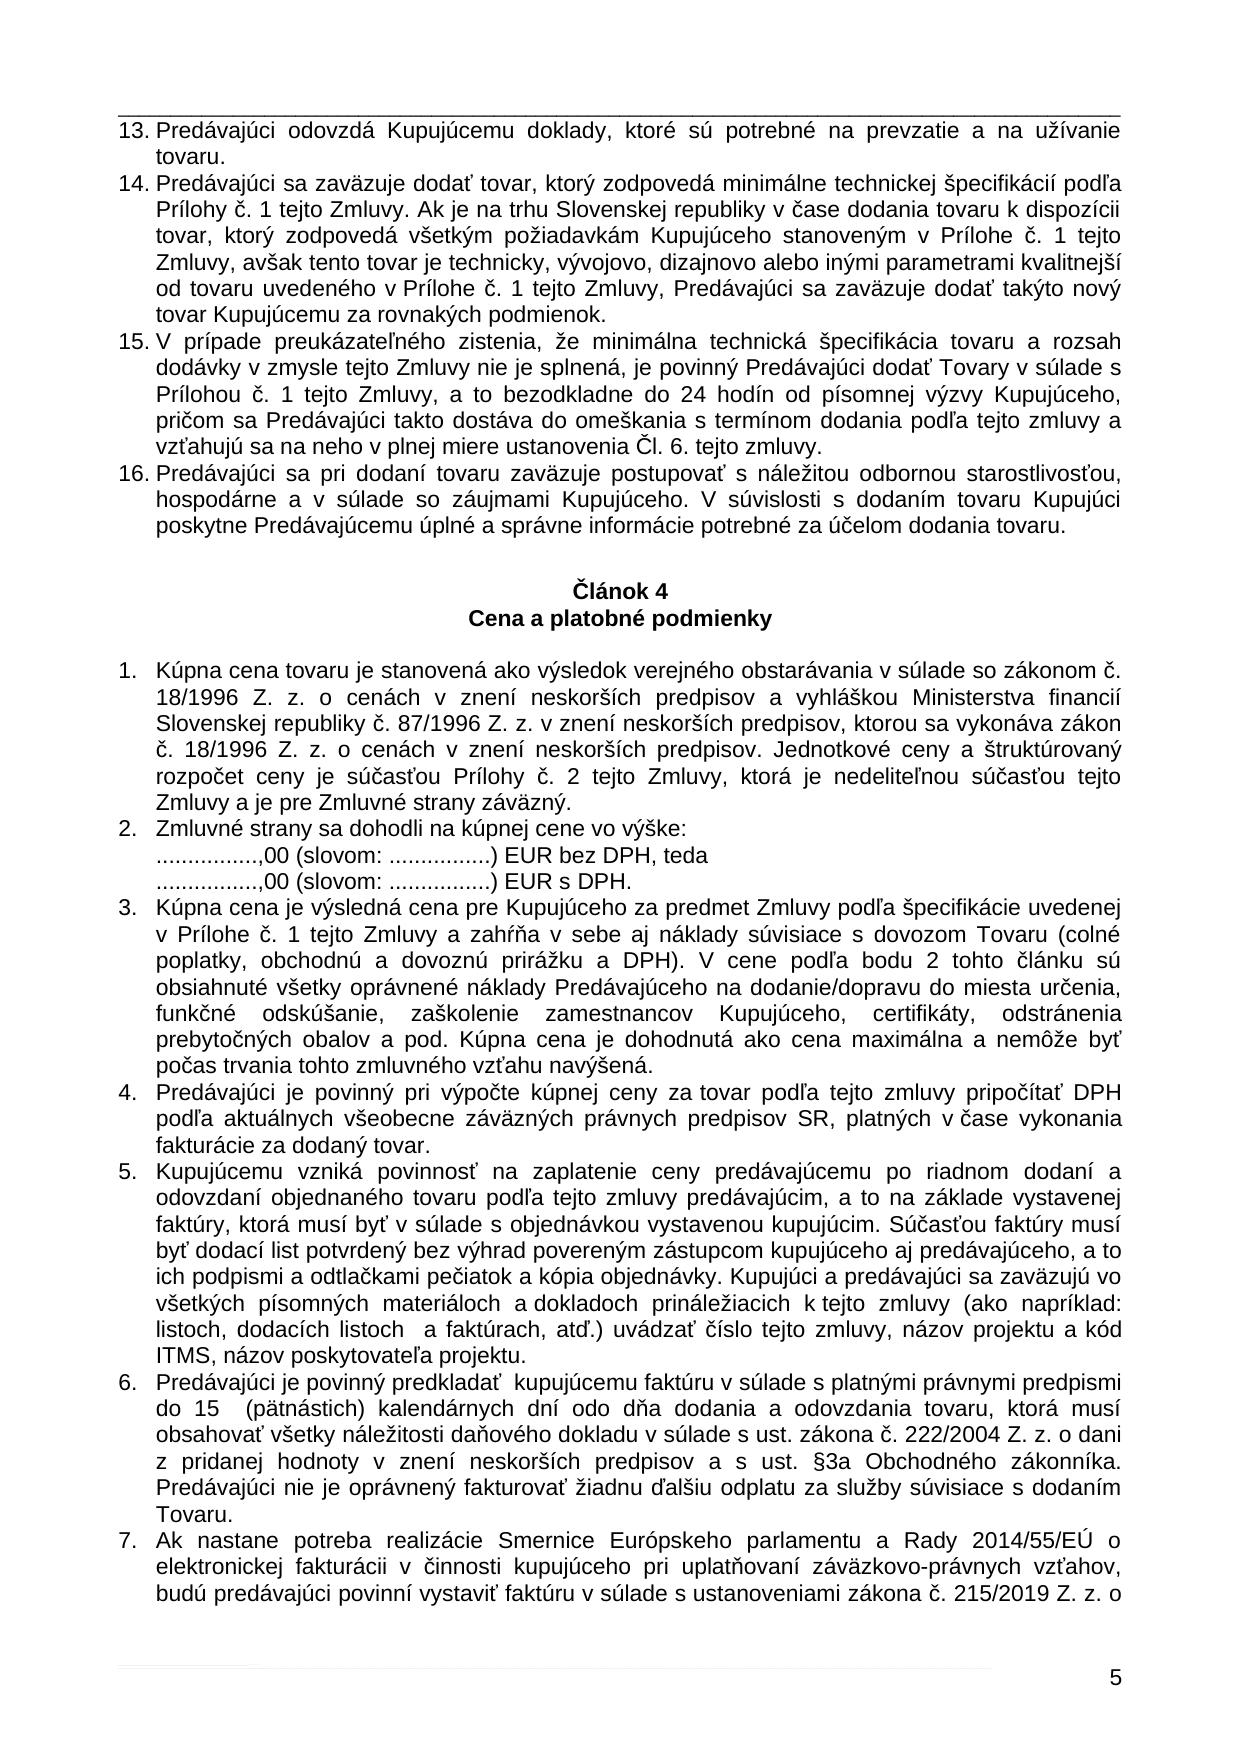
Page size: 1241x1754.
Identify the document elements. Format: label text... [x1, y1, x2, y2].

list Predávajúci odovzdá Kupujúcemu doklady, ktoré sú potrebné na prevzatie a na užívanie tovaru. [118, 117, 1122, 170]
text ................,00 (slovom: ................) EUR s DPH. [156, 868, 1122, 894]
list Predávajúci sa pri dodaní tovaru zaväzuje postupovať s náležitou odbornou starostlivosťou, hospodárne a v súlade so záujmami Kupujúceho. V súvislosti s dodaním tovaru Kupujúci poskytne Predávajúcemu úplné a správne informácie potrebné za účelom dodania tovaru. [118, 459, 1122, 539]
list Predávajúci je povinný pri výpočte kúpnej ceny za tovar podľa tejto zmluvy pripočítať DPH podľa aktuálnych všeobecne záväzných právnych predpisov SR, platných v čase vykonania fakturácie za dodaný tovar. [118, 1079, 1122, 1158]
text Článok 4 [118, 578, 1122, 604]
list Kupujúcemu vzniká povinnosť na zaplatenie ceny predávajúcemu po riadnom dodaní a odovzdaní objednaného tovaru podľa tejto zmluvy predávajúcim, a to na základe vystavenej faktúry, ktorá musí byť v súlade s objednávkou vystavenou kupujúcim. Súčasťou faktúry musí byť dodací list potvrdený bez výhrad povereným zástupcom kupujúceho aj predávajúceho, a to ich podpismi a odtlačkami pečiatok a kópia objednávky. Kupujúci a predávajúci sa zaväzujú vo všetkých písomných materiáloch a dokladoch prináležiacich k tejto zmluvy (ako napríklad: listoch, dodacích listoch a faktúrach, atď.) uvádzať číslo tejto zmluvy, názov projektu a kód ITMS, názov poskytovateľa projektu. [118, 1158, 1122, 1369]
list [118, 1527, 1122, 1606]
text ................,00 (slovom: ................) EUR bez DPH, teda [156, 842, 1122, 868]
list Zmluvné strany sa dohodli na kúpnej cene vo výške: [118, 815, 1122, 842]
text Cena a platobné podmienky [118, 604, 1122, 631]
list V prípade preukázateľného zistenia, že minimálna technická špecifikácia tovaru a rozsah dodávky v zmysle tejto Zmluvy nie je splnená, je povinný Predávajúci dodať Tovary v súlade s Prílohou č. 1 tejto Zmluvy, a to bezodkladne do 24 hodín od písomnej výzvy Kupujúceho, pričom sa Predávajúci takto dostáva do omeškania s termínom dodania podľa tejto zmluvy a vzťahujú sa na neho v plnej miere ustanovenia Čl. 6. tejto zmluvy. [118, 328, 1122, 459]
list Kúpna cena je výsledná cena pre Kupujúceho za predmet Zmluvy podľa špecifikácie uvedenej v Prílohe č. 1 tejto Zmluvy a zahŕňa v sebe aj náklady súvisiace s dovozom Tovaru (colné poplatky, obchodnú a dovoznú prirážku a DPH). V cene podľa bodu 2 tohto článku sú obsiahnuté všetky oprávnené náklady Predávajúceho na dodanie/dopravu do miesta určenia, funkčné odskúšanie, zaškolenie zamestnancov Kupujúceho, certifikáty, odstránenia prebytočných obalov a pod. Kúpna cena je dohodnutá ako cena maximálna a nemôže byť počas trvania tohto zmluvného vzťahu navýšená. [118, 894, 1122, 1079]
list Predávajúci sa zaväzuje dodať tovar, ktorý zodpovedá minimálne technickej špecifikácií podľa Prílohy č. 1 tejto Zmluvy. Ak je na trhu Slovenskej republiky v čase dodania tovaru k dispozícii tovar, ktorý zodpovedá všetkým požiadavkám Kupujúceho stanoveným v Prílohe č. 1 tejto Zmluvy, avšak tento tovar je technicky, vývojovo, dizajnovo alebo inými parametrami kvalitnejší od tovaru uvedeného v Prílohe č. 1 tejto Zmluvy, Predávajúci sa zaväzuje dodať takýto nový tovar Kupujúcemu za rovnakých podmienok. [118, 170, 1122, 328]
list Kúpna cena tovaru je stanovená ako výsledok verejného obstarávania v súlade so zákonom č. 18/1996 Z. z. o cenách v znení neskorších predpisov a vyhláškou Ministerstva financií Slovenskej republiky č. 87/1996 Z. z. v znení neskorších predpisov, ktorou sa vykonáva zákon č. 18/1996 Z. z. o cenách v znení neskorších predpisov. Jednotkové ceny a štruktúrovaný rozpočet ceny je súčasťou Prílohy č. 2 tejto Zmluvy, ktorá je nedeliteľnou súčasťou tejto Zmluvy a je pre Zmluvné strany záväzný. [118, 657, 1122, 815]
list Predávajúci je povinný predkladať kupujúcemu faktúru v súlade s platnými právnymi predpismi do 15 (pätnástich) kalendárnych dní odo dňa dodania a odovzdania tovaru, ktorá musí obsahovať všetky náležitosti daňového dokladu v súlade s ust. zákona č. 222/2004 Z. z. o dani z pridanej hodnoty v znení neskorších predpisov a s ust. §3a Obchodného zákonníka. Predávajúci nie je oprávnený fakturovať žiadnu ďalšiu odplatu za služby súvisiace s dodaním Tovaru. [118, 1369, 1122, 1527]
